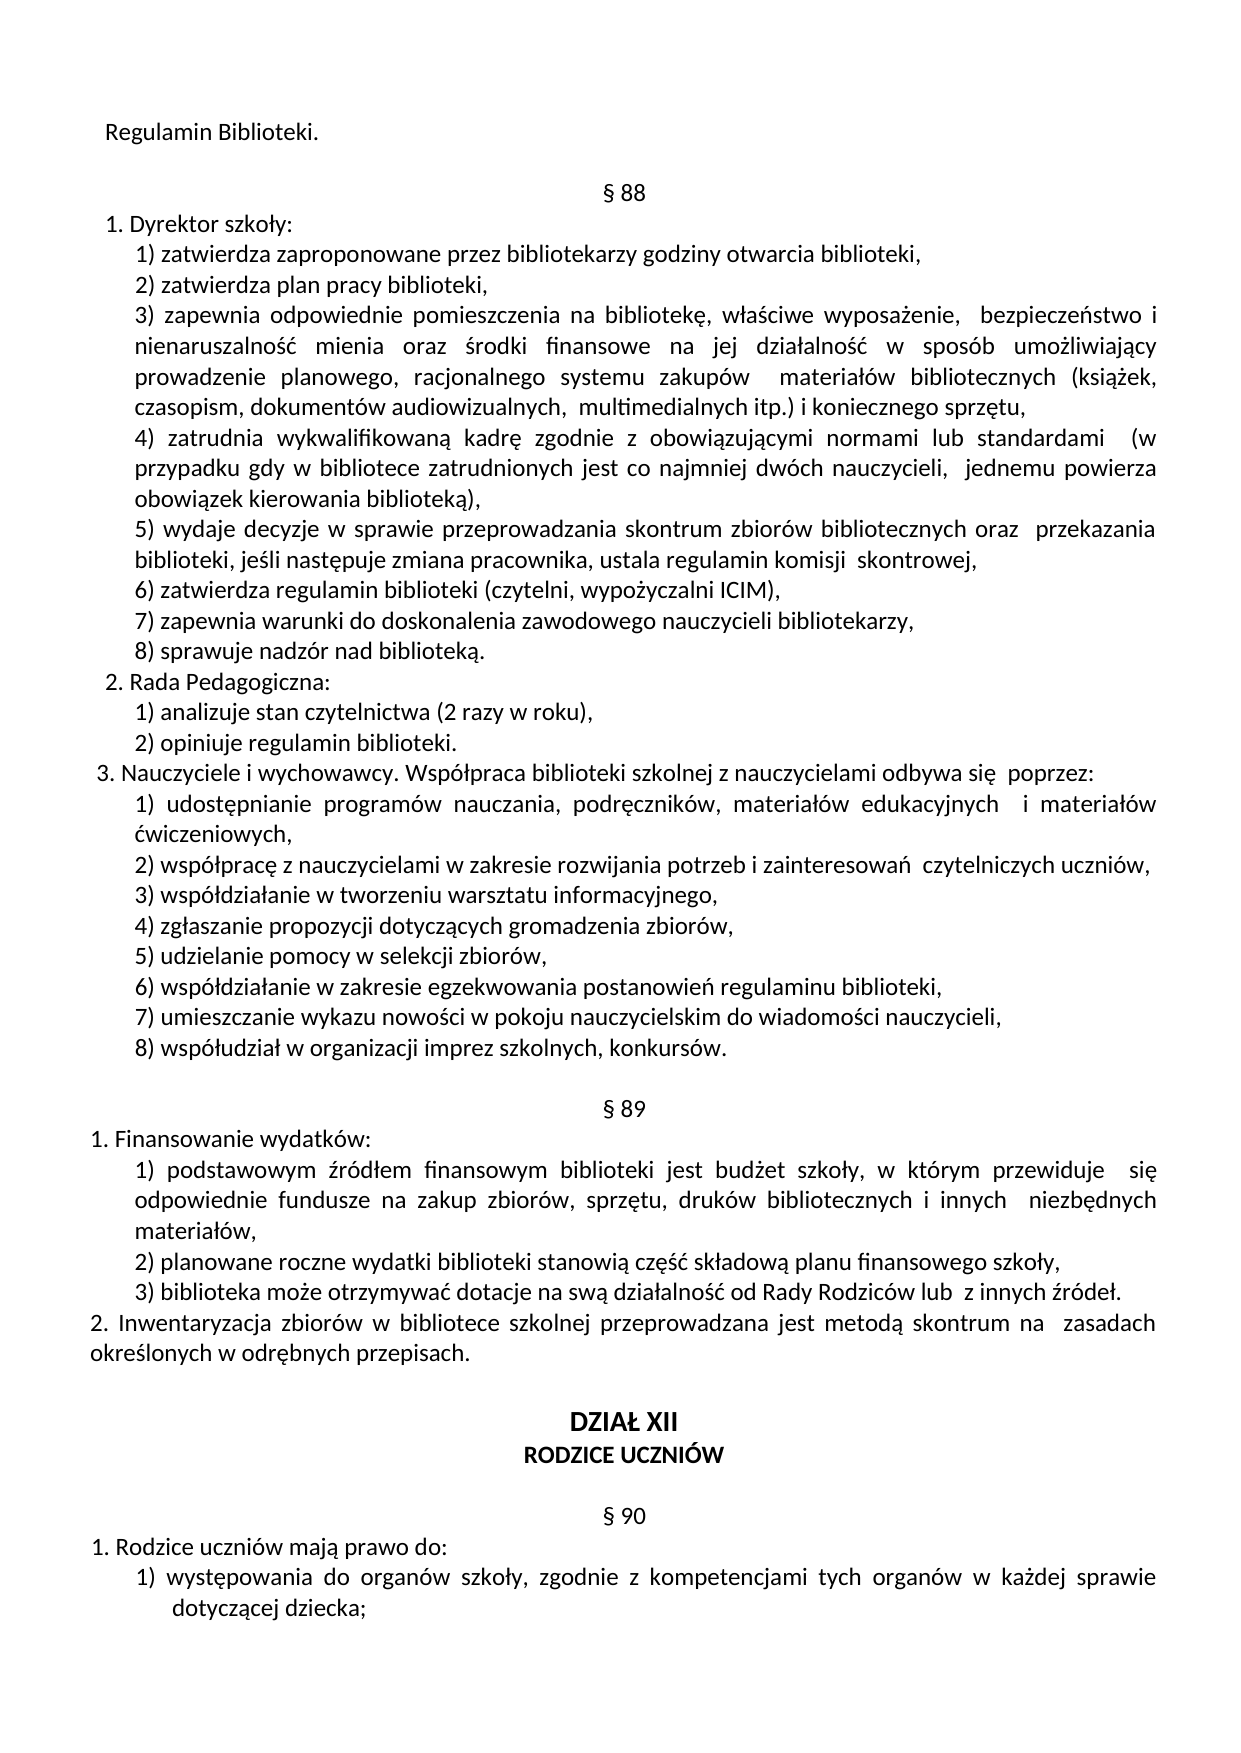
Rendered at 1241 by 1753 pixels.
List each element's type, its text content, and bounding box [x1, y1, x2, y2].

text 1) udostępnianie programów nauczania, podręczników, materiałów edukacyjnych i materiałów ćwiczeniowych, [134, 788, 1158, 849]
text 5) wydaje decyzje w sprawie przeprowadzania skontrum zbiorów bibliotecznych oraz przekazania biblioteki, jeśli następuje zmiana pracownika, ustala regulamin komisji skontrowej, [134, 513, 1158, 574]
text 6) współdziałanie w zakresie egzekwowania postanowień regulaminu biblioteki, [134, 971, 1117, 1002]
text 1) występowania do organów szkoły, zgodnie z kompetencjami tych organów w każdej sprawie dotyczącej dziecka; [135, 1561, 1157, 1622]
text 2) zatwierdza plan pracy biblioteki, [134, 269, 1030, 299]
text 1. Finansowanie wydatków: [90, 1124, 1158, 1154]
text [105, 116, 1136, 147]
text 1. Rodzice uczniów mają prawo do: [91, 1531, 1158, 1561]
text RODZICE UCZNIÓW [90, 1439, 1158, 1469]
text 2) planowane roczne wydatki biblioteki stanowią część składową planu finansowego szkoły, [134, 1246, 1158, 1276]
text 1) podstawowym źródłem finansowym biblioteki jest budżet szkoły, w którym przewiduje się odpowiednie fundusze na zakup zbiorów, sprzętu, druków bibliotecznych i innych niezbędnych materiałów, [134, 1154, 1158, 1246]
text § 90 [90, 1500, 1158, 1531]
text 3. Nauczyciele i wychowawcy. Współpraca biblioteki szkolnej z nauczycielami odbywa się poprzez: [96, 757, 1158, 788]
text 8) współudział w organizacji imprez szkolnych, konkursów. [134, 1032, 1117, 1063]
text 1) analizuje stan czytelnictwa (2 razy w roku), [134, 696, 1158, 727]
text 1. Dyrektor szkoły: [105, 208, 1158, 238]
text 3) biblioteka może otrzymywać dotacje na swą działalność od Rady Rodziców lub z innych źródeł. [134, 1276, 1158, 1307]
text 7) zapewnia warunki do doskonalenia zawodowego nauczycieli bibliotekarzy, [134, 605, 1024, 635]
text § 88 [90, 177, 1158, 208]
text 2) opiniuje regulamin biblioteki. [134, 727, 1158, 757]
text 8) sprawuje nadzór nad biblioteką. [134, 635, 1024, 666]
text 1) zatwierdza zaproponowane przez bibliotekarzy godziny otwarcia biblioteki, [134, 238, 1030, 269]
text § 89 [90, 1093, 1158, 1124]
text 2) współpracę z nauczycielami w zakresie rozwijania potrzeb i zainteresowań czytelniczych uczniów, [134, 849, 1158, 879]
text 6) zatwierdza regulamin biblioteki (czytelni, wypożyczalni ICIM), [134, 574, 1158, 605]
text 4) zgłaszanie propozycji dotyczących gromadzenia zbiorów, [134, 910, 1158, 941]
text 5) udzielanie pomocy w selekcji zbiorów, [134, 941, 1158, 971]
text 3) zapewnia odpowiednie pomieszczenia na bibliotekę, właściwe wyposażenie, bezpieczeństwo i nienaruszalność mienia oraz środki finansowe na jej działalność w sposób umożliwiający prowadzenie planowego, racjonalnego systemu zakupów materiałów bibliotecznych (książek, czasopism, dokumentów audiowizualnych, multimedialnych itp.) i koniecznego sprzętu, [134, 299, 1158, 422]
text 2. Inwentaryzacja zbiorów w bibliotece szkolnej przeprowadzana jest metodą skontrum na zasadach określonych w odrębnych przepisach. [90, 1307, 1158, 1368]
text 7) umieszczanie wykazu nowości w pokoju nauczycielskim do wiadomości nauczycieli, [134, 1002, 1117, 1032]
text 2. Rada Pedagogiczna: [105, 666, 1158, 696]
text DZIAŁ XII [90, 1403, 1158, 1439]
text 4) zatrudnia wykwalifikowaną kadrę zgodnie z obowiązującymi normami lub standardami (w przypadku gdy w bibliotece zatrudnionych jest co najmniej dwóch nauczycieli, jednemu powierza obowiązek kierowania biblioteką), [134, 422, 1158, 513]
text 3) współdziałanie w tworzeniu warsztatu informacyjnego, [134, 879, 1158, 910]
